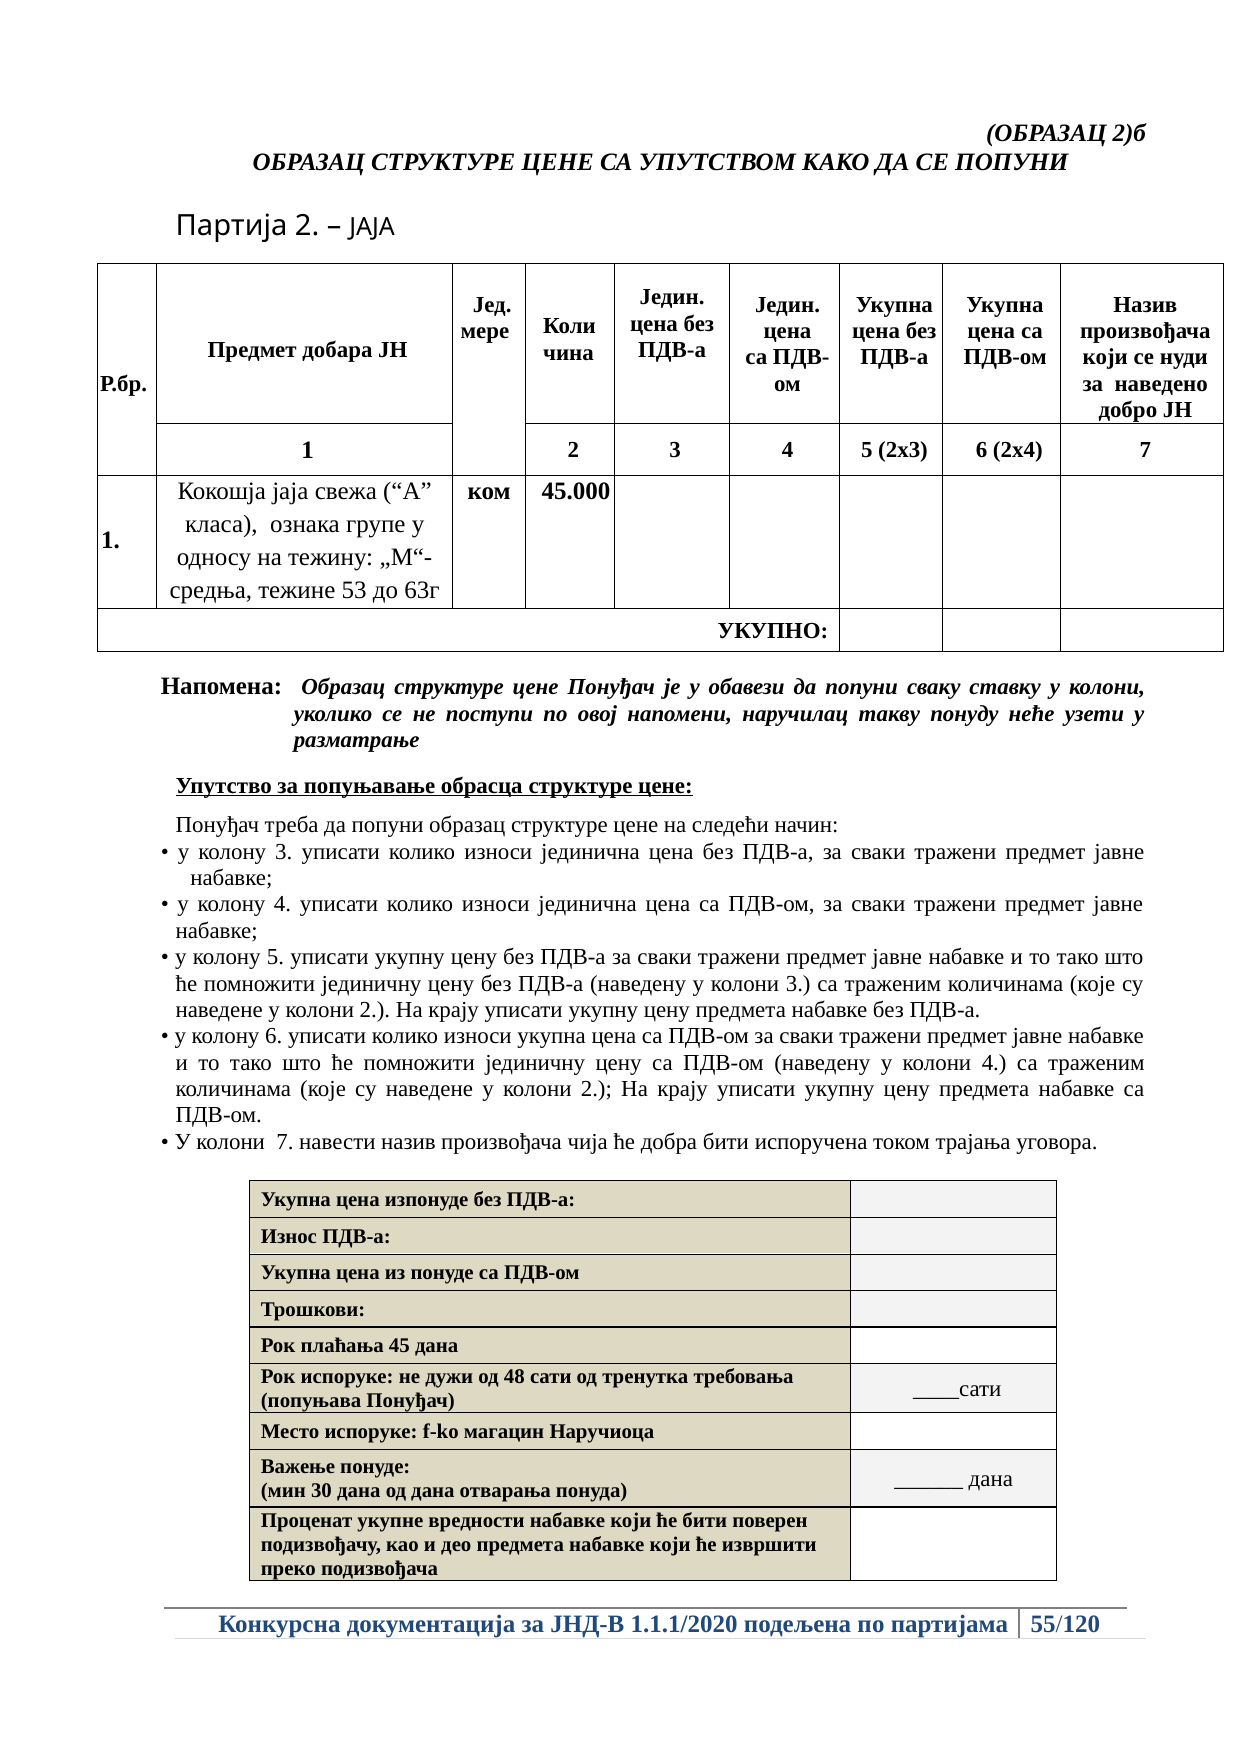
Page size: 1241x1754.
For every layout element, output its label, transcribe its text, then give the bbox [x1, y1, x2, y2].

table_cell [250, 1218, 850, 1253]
text • у колону 5. уписати укупну цену без ПДВ-а за сваки тражени предмет јавне набавке и то тако што ће помножити јединичну цену без ПДВ-а (наведену у колони 3.) са траженим количинама (које су наведене у колони 2.). На крају уписати укупну цену предмета набавке без ПДВ-а. [161, 943, 1146, 1022]
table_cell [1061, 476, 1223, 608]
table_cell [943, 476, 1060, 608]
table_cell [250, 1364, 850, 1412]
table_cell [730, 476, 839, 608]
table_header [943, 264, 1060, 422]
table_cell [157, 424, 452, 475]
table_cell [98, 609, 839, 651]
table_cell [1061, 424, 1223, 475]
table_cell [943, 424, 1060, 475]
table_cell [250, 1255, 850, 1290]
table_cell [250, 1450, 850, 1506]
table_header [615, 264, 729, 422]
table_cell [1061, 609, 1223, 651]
text Упутство за попуњавање обрасца структуре цене: [175, 772, 1146, 798]
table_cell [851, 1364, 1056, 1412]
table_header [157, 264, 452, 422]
text • у колону 6. уписати колико износи укупна цена са ПДВ-ом за сваки тражени предмет јавне набавке и то тако што ће помножити јединичну цену са ПДВ-ом (наведену у колони 4.) са траженим количинама (које су наведене у колони 2.); На крају уписати укупну цену предмета набавке са ПДВ-ом. [161, 1022, 1146, 1128]
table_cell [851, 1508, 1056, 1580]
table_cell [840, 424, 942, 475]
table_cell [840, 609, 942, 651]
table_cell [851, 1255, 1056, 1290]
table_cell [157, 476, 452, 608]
text ОБРАЗАЦ СТРУКТУРЕ ЦЕНЕ СА УПУТСТВОМ КАКО ДА СЕ ПОПУНИ [175, 147, 1146, 176]
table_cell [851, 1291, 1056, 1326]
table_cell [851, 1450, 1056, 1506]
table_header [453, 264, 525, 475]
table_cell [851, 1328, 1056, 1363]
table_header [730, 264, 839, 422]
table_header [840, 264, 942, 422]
text • У колони 7. навести назив произвођача чија ће добра бити испоручена током трајања уговора. [161, 1128, 1146, 1154]
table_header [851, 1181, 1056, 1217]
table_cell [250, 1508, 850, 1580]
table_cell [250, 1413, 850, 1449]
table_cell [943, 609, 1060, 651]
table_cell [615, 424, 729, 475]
text Напомена: Образац структуре цене Понуђач је у обавези да попуни сваку ставку у колони, уколико се не поступи по овој напомени, наручилац такву понуду неће узети у разматрање [161, 671, 1146, 753]
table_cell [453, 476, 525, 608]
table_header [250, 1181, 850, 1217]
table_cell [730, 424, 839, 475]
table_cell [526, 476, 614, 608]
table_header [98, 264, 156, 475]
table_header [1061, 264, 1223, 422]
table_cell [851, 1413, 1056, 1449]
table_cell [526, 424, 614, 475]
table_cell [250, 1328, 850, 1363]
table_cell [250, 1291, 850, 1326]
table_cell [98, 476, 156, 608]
subtitle Партија 2. – ЈАЈА [175, 204, 1146, 244]
text Понуђач треба да попуни образац структуре цене на следећи начин: [175, 811, 1146, 838]
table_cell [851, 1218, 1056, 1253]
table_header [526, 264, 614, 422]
text • у колону 4. уписати колико износи јединична цена са ПДВ-ом, за сваки тражени предмет јавне набавке; [161, 891, 1146, 943]
text • у колону 3. уписати колико износи јединична цена без ПДВ-а, за сваки тражени предмет јавне набавке; [161, 838, 1146, 891]
text (ОБРАЗАЦ 2)б [175, 118, 1146, 147]
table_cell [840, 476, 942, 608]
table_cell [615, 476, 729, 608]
